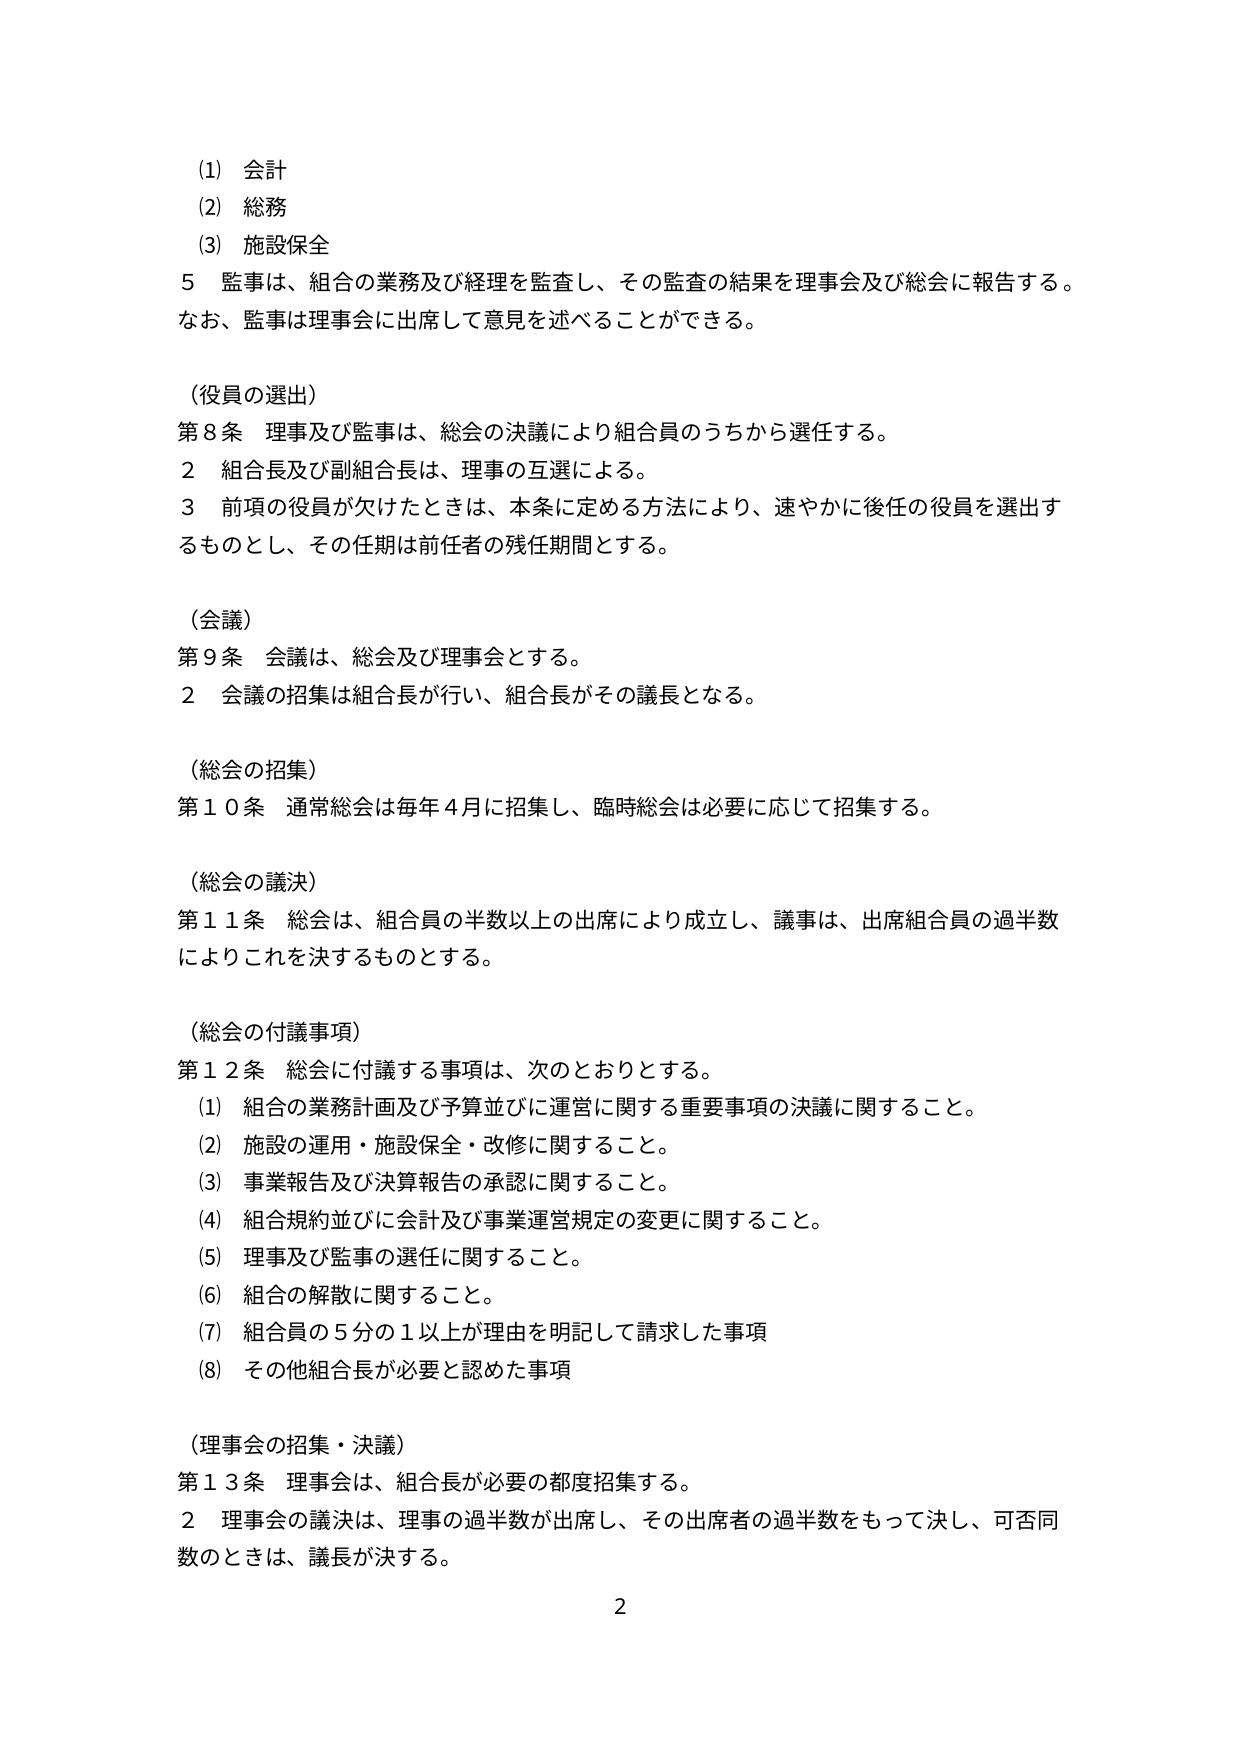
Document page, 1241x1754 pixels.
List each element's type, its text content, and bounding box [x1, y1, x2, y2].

text （理事会の招集・決議） [177, 1425, 1063, 1462]
text ⑸ 理事及び監事の選任に関すること。 [177, 1237, 1063, 1275]
text 第９条 会議は、総会及び理事会とする。 [177, 637, 1063, 675]
text （役員の選出） [177, 375, 1063, 412]
text 第１２条 総会に付議する事項は、次のとおりとする。 [177, 1050, 1063, 1087]
text 第８条 理事及び監事は、総会の決議により組合員のうちから選任する。 [177, 412, 1063, 450]
text 第１３条 理事会は、組合長が必要の都度招集する。 [177, 1462, 1063, 1500]
text ⑶ 施設保全 [177, 225, 1063, 262]
text ⑶ 事業報告及び決算報告の承認に関すること。 [177, 1162, 1063, 1200]
text （総会の付議事項） [177, 1012, 1063, 1050]
text ２ 理事会の議決は、理事の過半数が出席し、その出席者の過半数をもって決し、可否同数のときは、議長が決する。 [177, 1500, 1063, 1575]
text ⑴ 組合の業務計画及び予算並びに運営に関する重要事項の決議に関すること。 [177, 1087, 1063, 1125]
text ⑵ 施設の運用・施設保全・改修に関すること。 [177, 1125, 1063, 1162]
text ２ 会議の招集は組合長が行い、組合長がその議長となる。 [177, 675, 1063, 712]
text 第１０条 通常総会は毎年４月に招集し、臨時総会は必要に応じて招集する。 [177, 787, 1063, 825]
text ⑷ 組合規約並びに会計及び事業運営規定の変更に関すること。 [177, 1200, 1063, 1237]
text ⑴ 会計 [177, 150, 1063, 187]
text （総会の議決） [177, 862, 1063, 900]
text （総会の招集） [177, 750, 1063, 787]
text ⑵ 総務 [177, 187, 1063, 225]
text 第１１条 総会は、組合員の半数以上の出席により成立し、議事は、出席組合員の過半数によりこれを決するものとする。 [177, 900, 1063, 975]
text ⑹ 組合の解散に関すること。 [177, 1275, 1063, 1312]
text ３ 前項の役員が欠けたときは、本条に定める方法により、速やかに後任の役員を選出するものとし、その任期は前任者の残任期間とする。 [177, 487, 1063, 562]
text （会議） [177, 600, 1063, 637]
text ⑺ 組合員の５分の１以上が理由を明記して請求した事項 [177, 1312, 1063, 1350]
text ⑻ その他組合長が必要と認めた事項 [177, 1350, 1063, 1387]
text ２ 組合長及び副組合長は、理事の互選による。 [177, 450, 1063, 487]
text ５ 監事は、組合の業務及び経理を監査し、その監査の結果を理事会及び総会に報告する。なお、監事は理事会に出席して意見を述べることができる。 [177, 262, 1063, 337]
